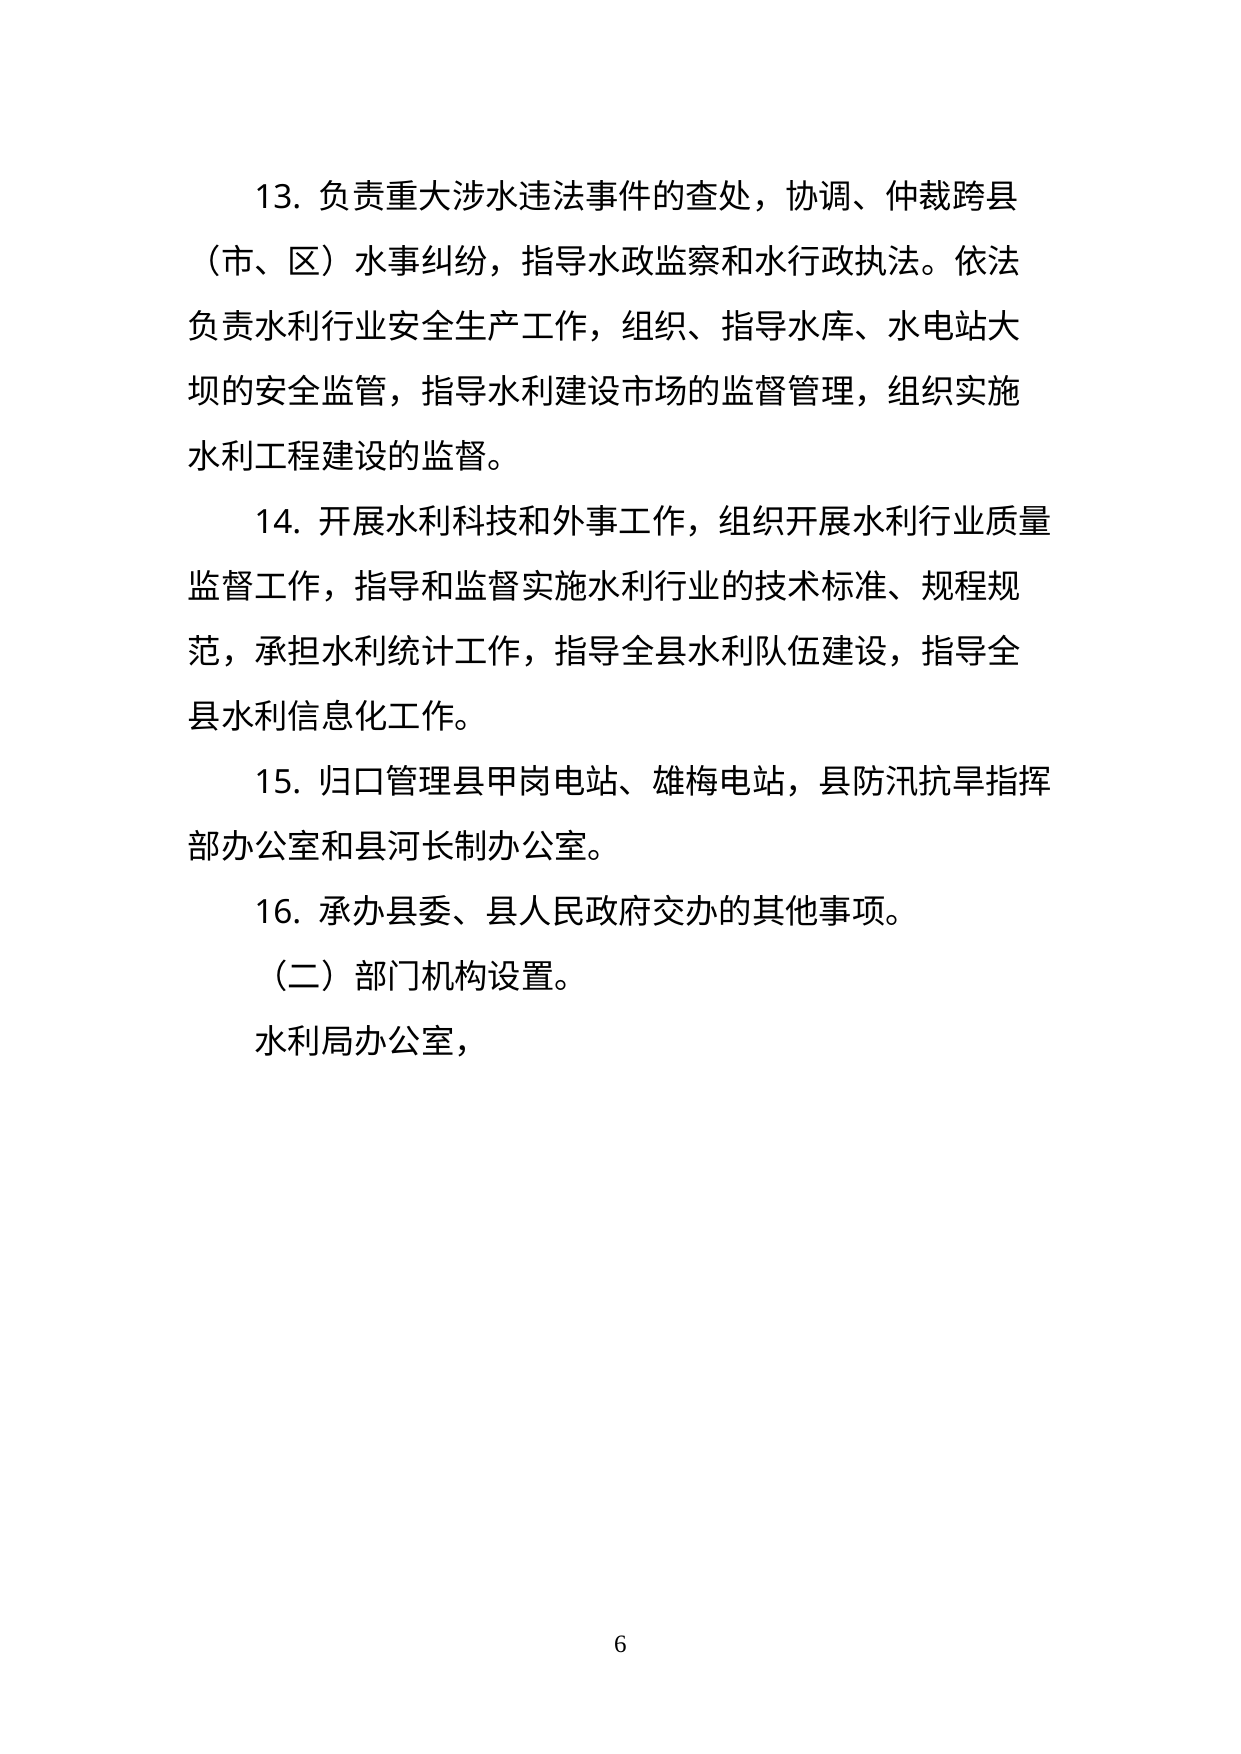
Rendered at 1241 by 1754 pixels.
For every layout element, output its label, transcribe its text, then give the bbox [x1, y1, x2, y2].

list 承办县委、县人民政府交办的其他事项。 [187, 877, 1053, 942]
text 水利局办公室， [187, 1007, 1053, 1072]
text （二）部门机构设置。 [187, 942, 1053, 1007]
list 负责重大涉水违法事件的查处，协调、仲裁跨县（市、区）水事纠纷，指导水政监察和水行政执法。依法负责水利行业安全生产工作，组织、指导水库、水电站大坝的安全监管，指导水利建设市场的监督管理，组织实施水利工程建设的监督。 [187, 162, 1053, 487]
list 开展水利科技和外事工作，组织开展水利行业质量监督工作，指导和监督实施水利行业的技术标准、规程规范，承担水利统计工作，指导全县水利队伍建设，指导全县水利信息化工作。 [187, 487, 1053, 747]
list 归口管理县甲岗电站、雄梅电站，县防汛抗旱指挥部办公室和县河长制办公室。 [187, 747, 1053, 877]
